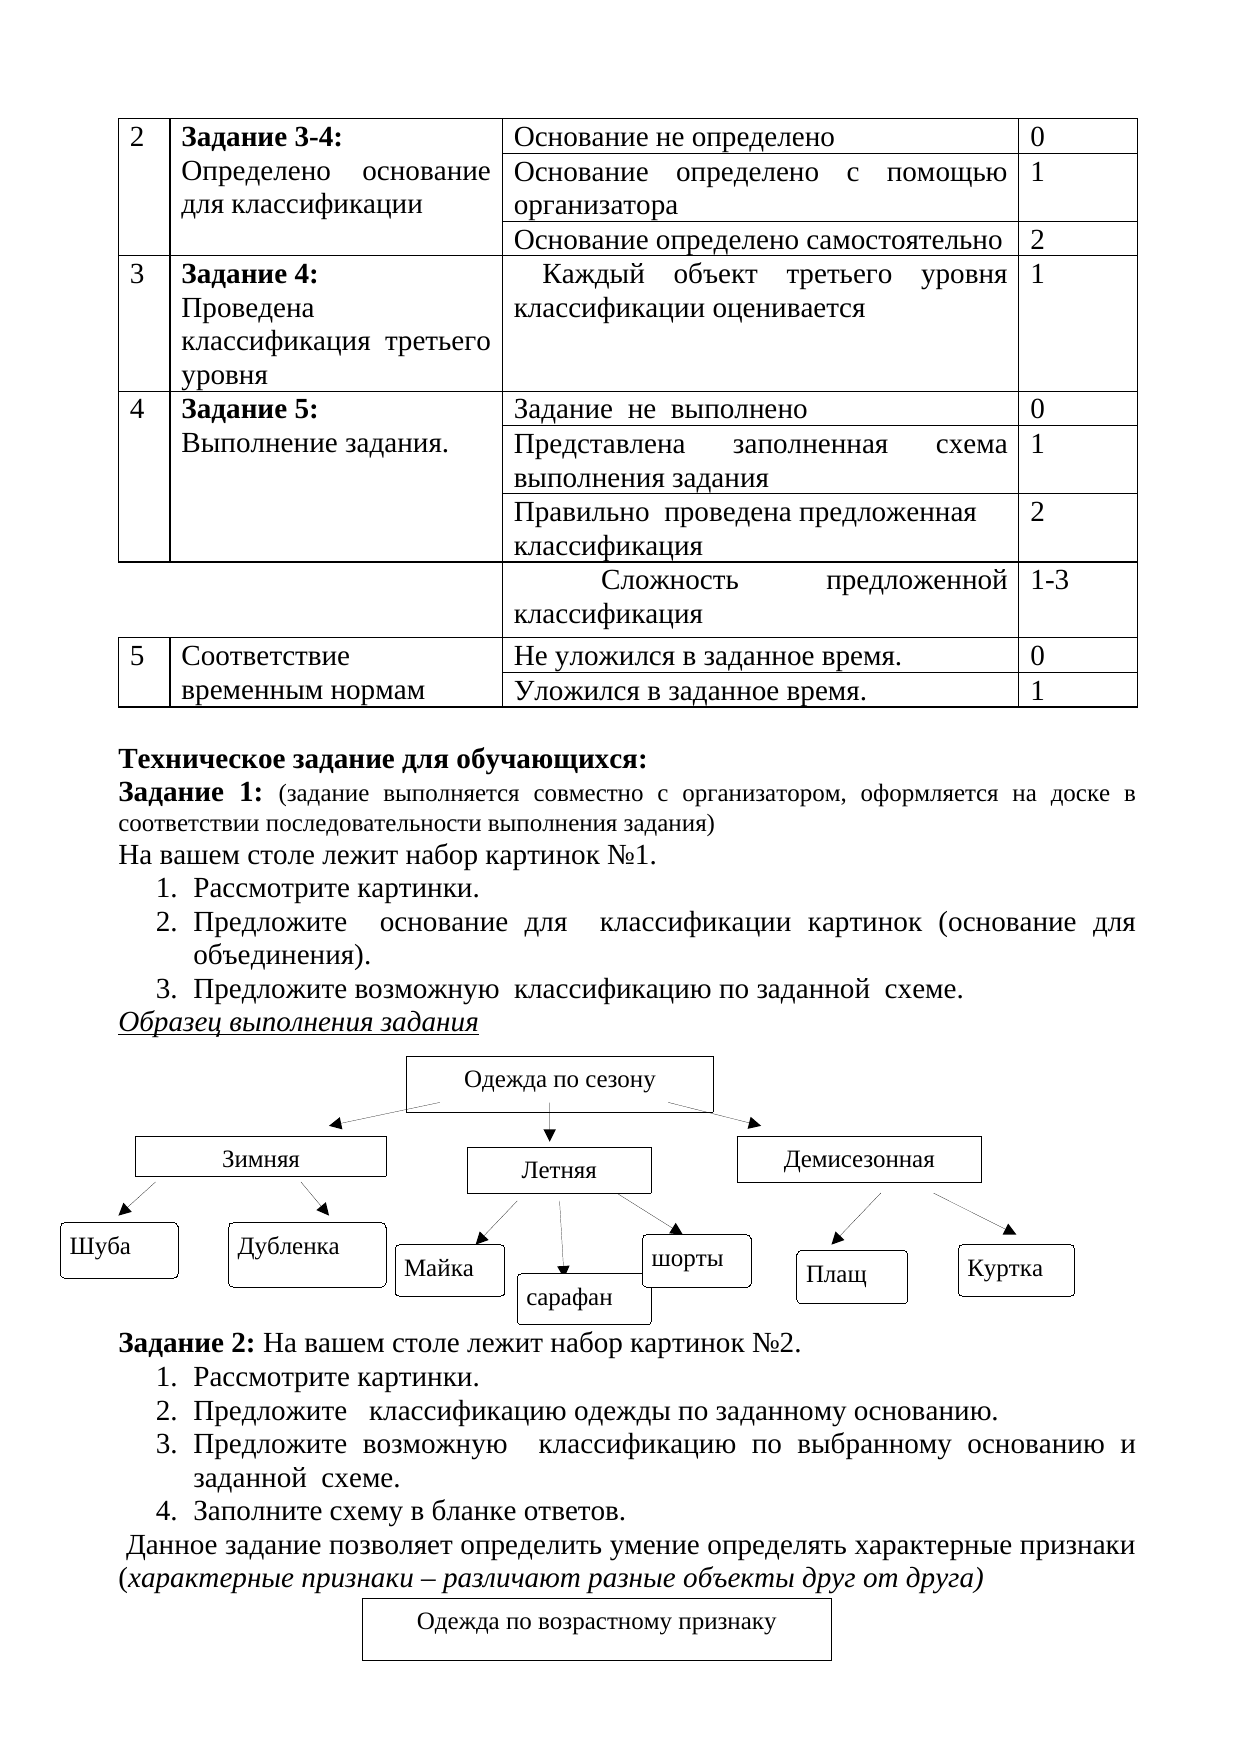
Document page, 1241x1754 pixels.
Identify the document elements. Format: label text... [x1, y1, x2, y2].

table_cell Основание не определено [503, 119, 1018, 153]
text Образец выполнения задания [118, 1004, 1137, 1038]
table_cell 0 [1019, 119, 1137, 153]
table_cell 1 [1019, 154, 1137, 221]
table_cell 2 [1019, 222, 1137, 255]
text Задание 1: (задание выполняется совместно с организатором, оформляется на доске в соответствии последовательности выполнения задания) [118, 774, 1137, 837]
list Предложите возможную классификацию по заданной схеме. [156, 971, 1137, 1004]
text Данное задание позволяет определить умение определять характерные признаки (характерные признаки – различают разные объекты друг от друга) [118, 1527, 1137, 1594]
list Заполните схему в бланке ответов. [156, 1493, 1137, 1527]
list Предложите классификацию одежды по заданному основанию. [156, 1393, 1137, 1426]
table_cell 1 [1019, 256, 1137, 391]
text Техническое задание для обучающихся: [118, 741, 1137, 774]
table_cell 4 [119, 392, 169, 561]
table_cell Основание определено самостоятельно [503, 222, 1018, 255]
table_cell 0 [1019, 392, 1137, 425]
table_cell 1 [1019, 426, 1137, 493]
table_cell Каждый объект третьего уровня классификации оценивается [503, 256, 1018, 391]
table_cell Задание 5: Выполнение задания. [171, 392, 502, 561]
table_cell Не уложился в заданное время. [503, 638, 1018, 672]
table_cell 1 [1019, 673, 1137, 706]
table_cell 2 [1019, 494, 1137, 561]
table_cell Задание 3-4: Определено основание для классификации [171, 119, 502, 255]
table_cell 1-3 [1019, 563, 1137, 637]
table_cell Уложился в заданное время. [503, 673, 1018, 706]
table_cell Сложность предложенной классификация [503, 563, 1018, 637]
list Предложите основание для классификации картинок (основание для объединения). [156, 904, 1137, 971]
table_cell Задание 4: Проведена классификация третьего уровня [171, 256, 502, 391]
table_cell 3 [119, 256, 169, 391]
table_cell Задание не выполнено [503, 392, 1018, 425]
list Предложите возможную классификацию по выбранному основанию и заданной схеме. [156, 1426, 1137, 1493]
table_cell Правильно проведена предложенная классификация [503, 494, 1018, 561]
list Рассмотрите картинки. [156, 1359, 1137, 1393]
table_cell 5 [119, 638, 169, 706]
table_cell Соответствие временным нормам [171, 638, 502, 706]
table_cell Представлена заполненная схема выполнения задания [503, 426, 1018, 493]
table_cell 0 [1019, 638, 1137, 672]
list Рассмотрите картинки. [156, 870, 1137, 904]
table_cell 2 [119, 119, 169, 255]
text Задание 2: На вашем столе лежит набор картинок №2. [118, 1326, 1137, 1359]
text На вашем столе лежит набор картинок №1. [118, 837, 1137, 870]
table_cell Основание определено с помощью организатора [503, 154, 1018, 221]
